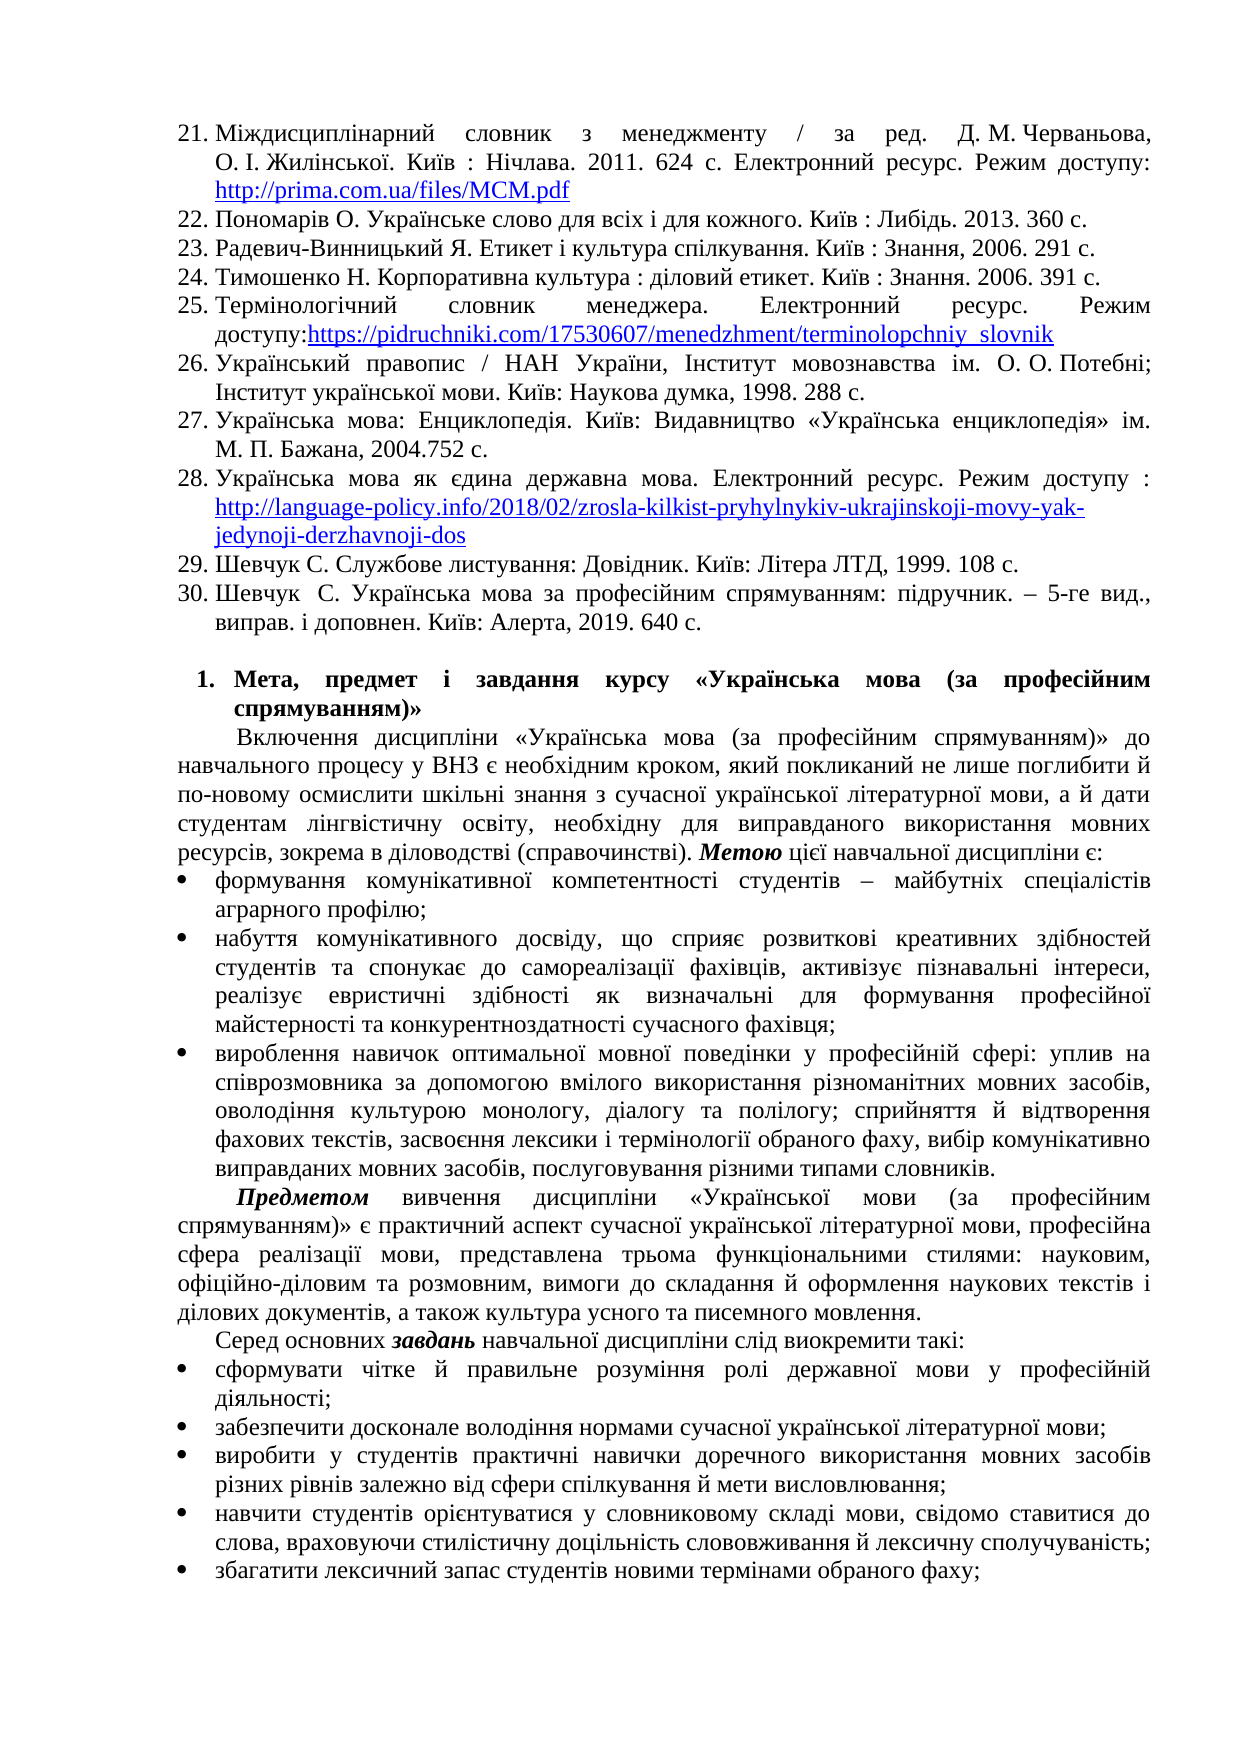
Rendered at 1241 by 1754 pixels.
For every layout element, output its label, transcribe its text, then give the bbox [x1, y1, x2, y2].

list забезпечити досконале володіння нормами сучасної української літературної мови; [177, 1412, 1152, 1441]
list виробити у студентів практичні навички доречного використання мовних засобів різних рівнів залежно від сфери спілкування й мети висловлювання; [177, 1441, 1152, 1498]
text Предметом вивчення дисципліни «Української мови (за професійним спрямуванням)» є практичний аспект сучасної української літературної мови, професійна сфера реалізації мови, представлена трьома функціональними стилями: науковим, офіційно-діловим та розмовним, вимоги до складання й оформлення наукових текстів і ділових документів, а також культура усного та писемного мовлення. [177, 1182, 1152, 1326]
list Тимошенко Н. Корпоративна культура : діловий етикет. Київ : Знання. 2006. 391 с. [177, 262, 1152, 291]
list формування комунікативної компетентності студентів – майбутніх спеціалістів аграрного профілю; [177, 866, 1152, 923]
list Міждисциплінарний словник з менеджменту / за ред. Д. М. Черваньова, О. І. Жилінської. Київ : Нічлава. 2011. 624 с. Електронний ресурс. Режим доступу: http://prima.com.ua/files/MCM.pdf [177, 118, 1152, 204]
list Пономарів О. Українське слово для всіх і для кожного. Київ : Либідь. 2013. 360 с. [177, 204, 1152, 233]
list Українська мова: Енциклопедія. Київ: Видавництво «Українська енциклопедія» ім. М. П. Бажана, 2004.752 с. [177, 406, 1152, 463]
text Включення дисципліни «Українська мова (за професійним спрямуванням)» до навчального процесу у ВНЗ є необхідним кроком, який покликаний не лише поглибити й по-новому осмислити шкільні знання з сучасної української літературної мови, а й дати студентам лінгвістичну освіту, необхідну для виправданого використання мовних ресурсів, зокрема в діловодстві (справочинстві). Метою цієї навчальної дисципліни є: [177, 722, 1152, 866]
list навчити студентів орієнтуватися у словниковому складі мови, свідомо ставитися до слова, враховуючи стилістичну доцільність слововживання й лексичну сполучуваність; [177, 1498, 1152, 1556]
list Мета, предмет і завдання курсу «Українська мова (за професійним спрямуванням)» [196, 664, 1152, 722]
text Серед основних завдань навчальної дисципліни слід виокремити такі: [177, 1326, 1152, 1354]
list Шевчук С. Службове листування: Довідник. Київ: Літера ЛТД, 1999. 108 с. [177, 549, 1152, 578]
list сформувати чітке й правильне розуміння ролі державної мови у професійній діяльності; [177, 1354, 1152, 1412]
list Український правопис / НАН України, Інститут мовознавства ім. О. О. Потебні; Інститут української мови. Київ: Наукова думка, 1998. 288 с. [177, 348, 1152, 406]
list збагатити лексичний запас студентів новими термінами обраного фаху; [177, 1556, 1152, 1584]
list Термінологічний словник менеджера. Електронний ресурс. Режим доступу:https://pidruchniki.com/17530607/menedzhment/terminolopchniy_slovnik [177, 291, 1152, 348]
list Радевич-Винницький Я. Етикет і культура спілкування. Київ : Знання, 2006. 291 с. [177, 233, 1152, 262]
list набуття комунікативного досвіду, що сприяє розвиткові креативних здібностей студентів та спонукає до самореалізації фахівців, активізує пізнавальні інтереси, реалізує евристичні здібності як визначальні для формування професійної майстерності та конкурентноздатності сучасного фахівця; [177, 923, 1152, 1038]
list Шевчук С. Українська мова за професійним спрямуванням: підручник. – 5-ге вид., виправ. і доповнен. Київ: Алерта, 2019. 640 с. [177, 578, 1152, 636]
list вироблення навичок оптимальної мовної поведінки у професійній сфері: уплив на співрозмовника за допомогою вмілого використання різноманітних мовних засобів, оволодіння культурою монологу, діалогу та полілогу; сприйняття й відтворення фахових текстів, засвоєння лексики і термінології обраного фаху, вибір комунікативно виправданих мовних засобів, послуговування різними типами словників. [177, 1038, 1152, 1182]
list Українська мова як єдина державна мова. Електронний ресурс. Режим доступу : http://language-policy.info/2018/02/zrosla-kilkist-pryhylnykiv-ukrajinskoji-movy-yak-jedynoji-derzhavnoji-dos [177, 463, 1152, 549]
